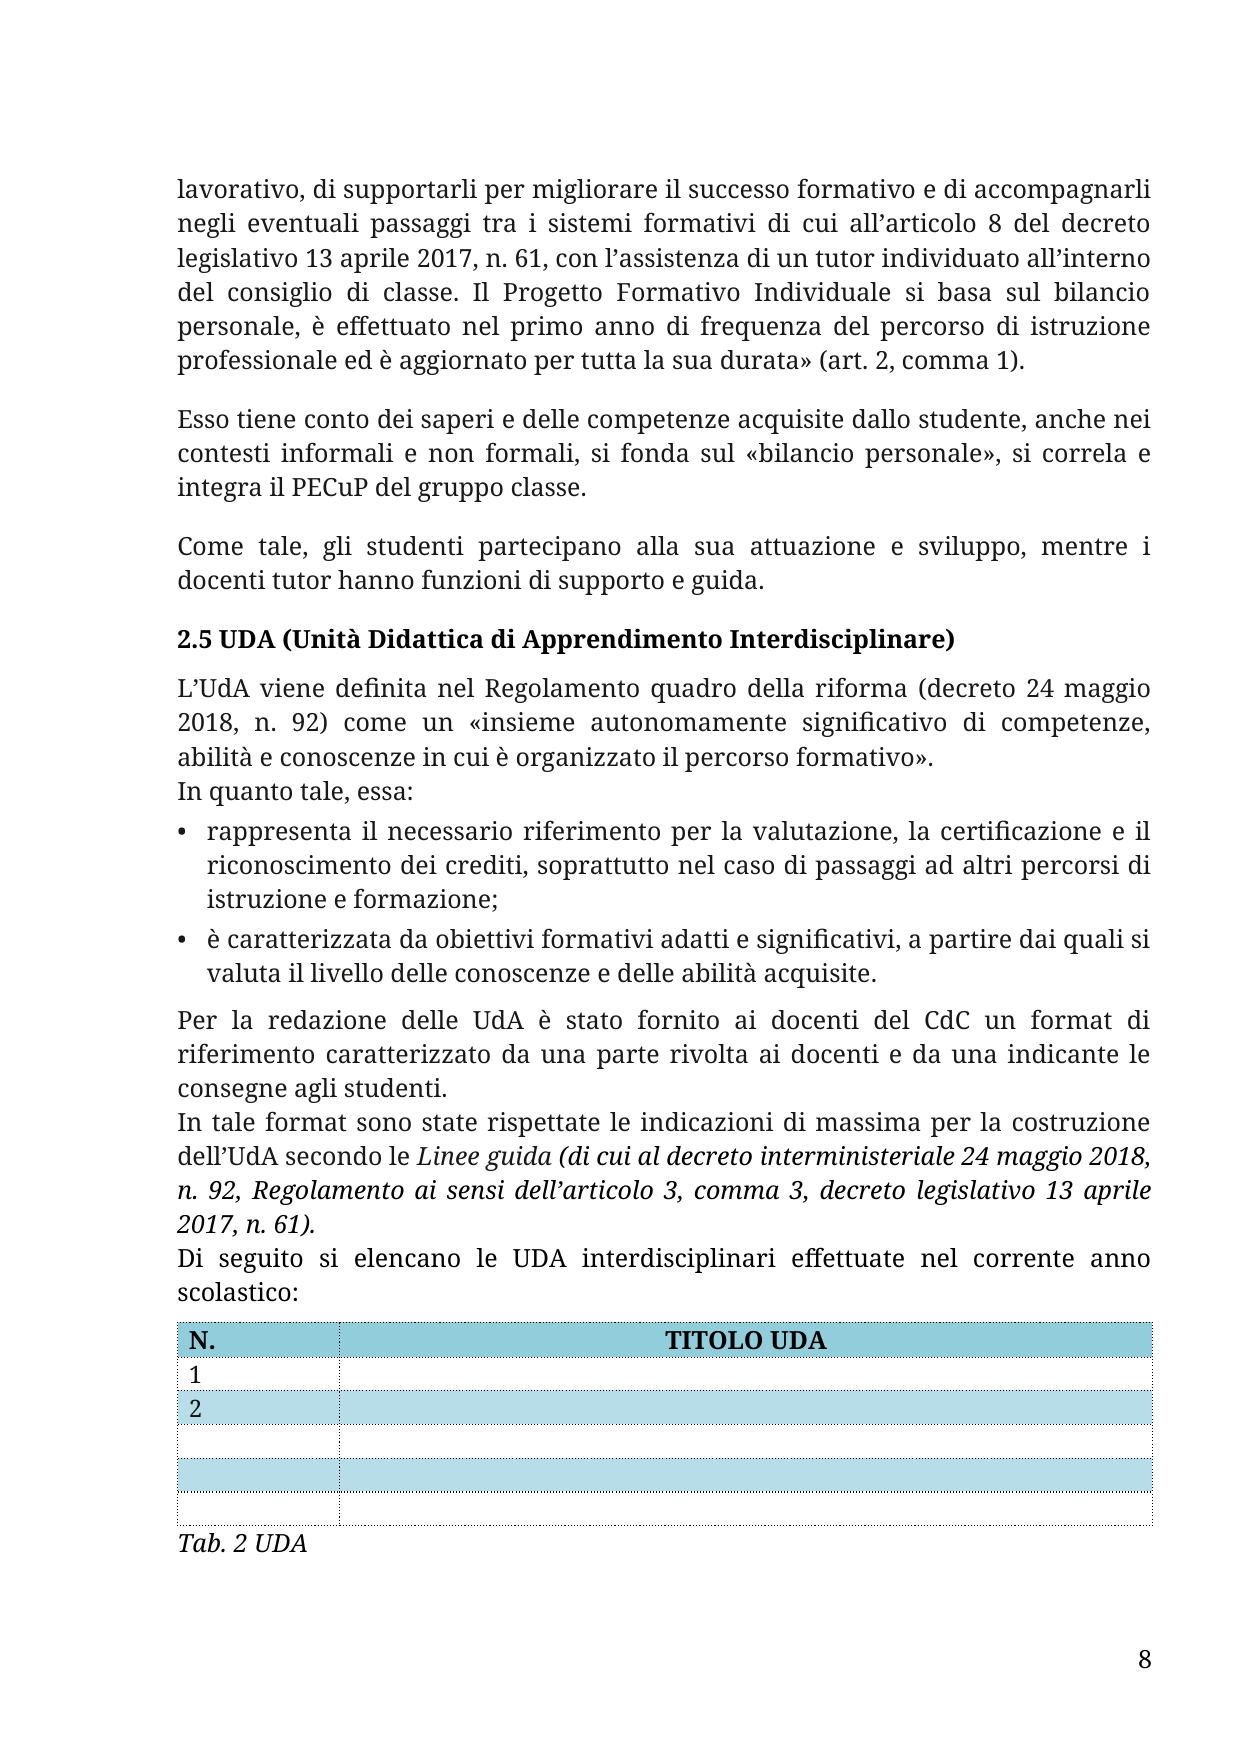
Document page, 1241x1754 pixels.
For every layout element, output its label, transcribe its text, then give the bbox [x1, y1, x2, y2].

table_cell [340, 1458, 1152, 1491]
subtitle 2.5 UDA (Unità Didattica di Apprendimento Interdisciplinare) [177, 622, 1152, 656]
text Tab. 2 UDA [177, 1526, 1152, 1560]
table_header N. [178, 1322, 340, 1357]
table_cell [340, 1390, 1152, 1424]
table_cell [178, 1424, 340, 1458]
table_cell [340, 1424, 1152, 1458]
text Per la redazione delle UdA è stato fornito ai docenti del CdC un format di riferimento caratterizzato da una parte rivolta ai docenti e da una indicante le consegne agli studenti. [177, 1003, 1152, 1105]
table_header TITOLO uda [340, 1322, 1152, 1357]
list è caratterizzata da obiettivi formativi adatti e significativi, a partire dai quali si valuta il livello delle conoscenze e delle abilità acquisite. [177, 922, 1152, 990]
text Esso tiene conto dei saperi e delle competenze acquisite dallo studente, anche nei contesti informali e non formali, si fonda sul «bilancio personale», si correla e integra il PECuP del gruppo classe. [177, 401, 1152, 504]
table_cell [340, 1357, 1152, 1390]
list rappresenta il necessario riferimento per la valutazione, la certificazione e il riconoscimento dei crediti, soprattutto nel caso di passaggi ad altri percorsi di istruzione e formazione; [177, 813, 1152, 916]
table_cell [178, 1491, 340, 1525]
text L’UdA viene definita nel Regolamento quadro della riforma (decreto 24 maggio 2018, n. 92) come un «insieme autonomamente significativo di competenze, abilità e conoscenze in cui è organizzato il percorso formativo». [177, 671, 1152, 773]
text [177, 172, 1152, 376]
table_cell 2 [178, 1390, 340, 1424]
text Come tale, gli studenti partecipano alla sua attuazione e sviluppo, mentre i docenti tutor hanno funzioni di supporto e guida. [177, 529, 1152, 597]
text Di seguito si elencano le UDA interdisciplinari effettuate nel corrente anno scolastico: [177, 1241, 1152, 1309]
text In quanto tale, essa: [177, 773, 1152, 807]
text In tale format sono state rispettate le indicazioni di massima per la costruzione dell’UdA secondo le Linee guida (di cui al decreto interministeriale 24 maggio 2018, n. 92, Regolamento ai sensi dell’articolo 3, comma 3, decreto legislativo 13 aprile 2017, n. 61). [177, 1105, 1152, 1241]
table_cell [340, 1491, 1152, 1525]
table_cell [178, 1458, 340, 1491]
table_cell 1 [178, 1357, 340, 1390]
